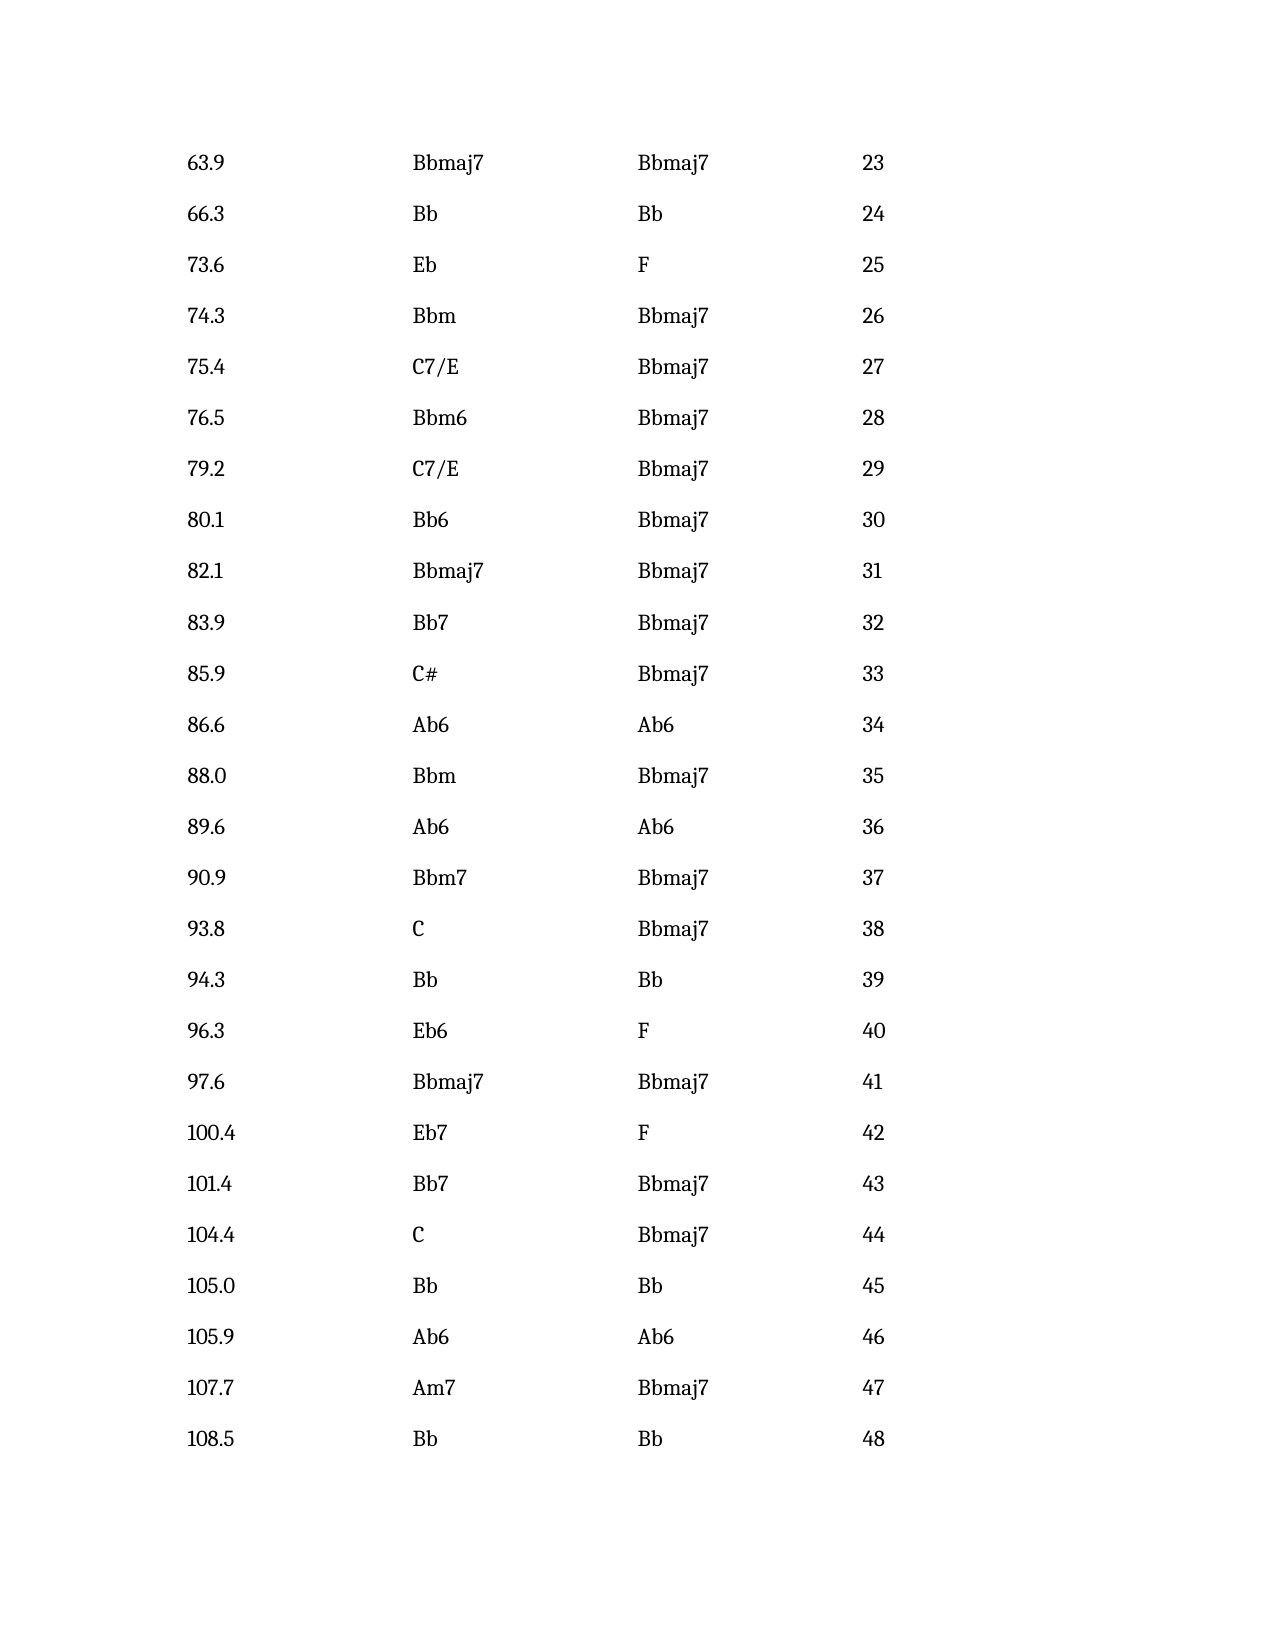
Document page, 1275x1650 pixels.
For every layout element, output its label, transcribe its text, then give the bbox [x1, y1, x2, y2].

table_cell 83.9 [176, 609, 401, 660]
table_cell Bbmaj7 [626, 405, 851, 456]
table_cell F [626, 1120, 851, 1171]
table_cell Bbmaj7 [626, 354, 851, 405]
table_cell Bbmaj7 [626, 660, 851, 711]
table_cell 42 [851, 1120, 1076, 1171]
table_cell Bbm [401, 763, 626, 813]
table_cell 23 [851, 150, 1076, 201]
table_cell 46 [851, 1324, 1076, 1375]
table_cell 28 [851, 405, 1076, 456]
table_cell 47 [851, 1375, 1076, 1426]
table_cell Bb [401, 201, 626, 252]
table_cell 80.1 [176, 507, 401, 558]
table_cell 100.4 [176, 1120, 401, 1171]
table_cell Ab6 [401, 711, 626, 762]
table_cell 104.4 [176, 1222, 401, 1273]
table_cell 36 [851, 814, 1076, 864]
table_cell 76.5 [176, 405, 401, 456]
table_cell 43 [851, 1171, 1076, 1222]
table_cell Bbm6 [401, 405, 626, 456]
table_cell Bb [626, 1273, 851, 1324]
table_cell 27 [851, 354, 1076, 405]
table_cell Eb7 [401, 1120, 626, 1171]
table_cell Eb6 [401, 1018, 626, 1069]
table_cell 79.2 [176, 456, 401, 507]
table_cell C [401, 1222, 626, 1273]
table_cell Bb [401, 967, 626, 1018]
table_cell 105.0 [176, 1273, 401, 1324]
table_cell 24 [851, 201, 1076, 252]
table_cell C7/E [401, 456, 626, 507]
table_cell Bb [626, 201, 851, 252]
table_cell Ab6 [626, 711, 851, 762]
table_cell 108.5 [176, 1426, 401, 1477]
table_cell Bbm7 [401, 865, 626, 916]
table_cell 31 [851, 558, 1076, 609]
table_cell 29 [851, 456, 1076, 507]
table_cell F [626, 1018, 851, 1069]
table_cell 37 [851, 865, 1076, 916]
table_cell 48 [851, 1426, 1076, 1477]
table_cell Bb7 [401, 609, 626, 660]
table_cell 94.3 [176, 967, 401, 1018]
table_cell Ab6 [401, 814, 626, 864]
table_cell Bbmaj7 [626, 763, 851, 813]
table_cell 66.3 [176, 201, 401, 252]
table_cell 97.6 [176, 1069, 401, 1120]
table_cell Am7 [401, 1375, 626, 1426]
table_cell 93.8 [176, 916, 401, 967]
table_cell 82.1 [176, 558, 401, 609]
table_cell Bbmaj7 [626, 456, 851, 507]
table_cell 96.3 [176, 1018, 401, 1069]
table_cell Bb [626, 967, 851, 1018]
table_cell Bbmaj7 [626, 609, 851, 660]
table_cell 89.6 [176, 814, 401, 864]
table_cell Bb6 [401, 507, 626, 558]
table_cell 88.0 [176, 763, 401, 813]
table_cell Bbmaj7 [626, 558, 851, 609]
table_cell 73.6 [176, 252, 401, 303]
table_cell 32 [851, 609, 1076, 660]
table_cell Bbmaj7 [626, 1069, 851, 1120]
table_cell Bb7 [401, 1171, 626, 1222]
table_cell Bbmaj7 [626, 916, 851, 967]
table_cell 40 [851, 1018, 1076, 1069]
table_cell 75.4 [176, 354, 401, 405]
table_cell 38 [851, 916, 1076, 967]
table_cell C# [401, 660, 626, 711]
table_cell Bbmaj7 [626, 1375, 851, 1426]
table_cell 30 [851, 507, 1076, 558]
table_cell Bbmaj7 [626, 507, 851, 558]
table_cell Bb [401, 1426, 626, 1477]
table_cell 85.9 [176, 660, 401, 711]
table_cell Ab6 [401, 1324, 626, 1375]
table_cell Eb [401, 252, 626, 303]
table_cell 34 [851, 711, 1076, 762]
table_cell Bb [626, 1426, 851, 1477]
table_cell 74.3 [176, 303, 401, 354]
table_cell 86.6 [176, 711, 401, 762]
table_cell 105.9 [176, 1324, 401, 1375]
table_cell C7/E [401, 354, 626, 405]
table_cell Bbmaj7 [626, 303, 851, 354]
table_cell 33 [851, 660, 1076, 711]
table_cell Bbmaj7 [626, 865, 851, 916]
table_cell 63.9 [176, 150, 401, 201]
table_cell 26 [851, 303, 1076, 354]
table_cell Bbmaj7 [401, 150, 626, 201]
table_cell Bbmaj7 [401, 1069, 626, 1120]
table_cell 90.9 [176, 865, 401, 916]
table_cell 39 [851, 967, 1076, 1018]
table_cell C [401, 916, 626, 967]
table_cell F [626, 252, 851, 303]
table_cell 107.7 [176, 1375, 401, 1426]
table_cell 45 [851, 1273, 1076, 1324]
table_cell Bbmaj7 [626, 1171, 851, 1222]
table_cell Bb [401, 1273, 626, 1324]
table_cell Ab6 [626, 814, 851, 864]
table_cell 44 [851, 1222, 1076, 1273]
table_cell 35 [851, 763, 1076, 813]
table_cell 101.4 [176, 1171, 401, 1222]
table_cell Bbmaj7 [626, 150, 851, 201]
table_cell Bbmaj7 [626, 1222, 851, 1273]
table_cell Bbmaj7 [401, 558, 626, 609]
table_cell 41 [851, 1069, 1076, 1120]
table_cell Ab6 [626, 1324, 851, 1375]
table_cell Bbm [401, 303, 626, 354]
table_cell 25 [851, 252, 1076, 303]
